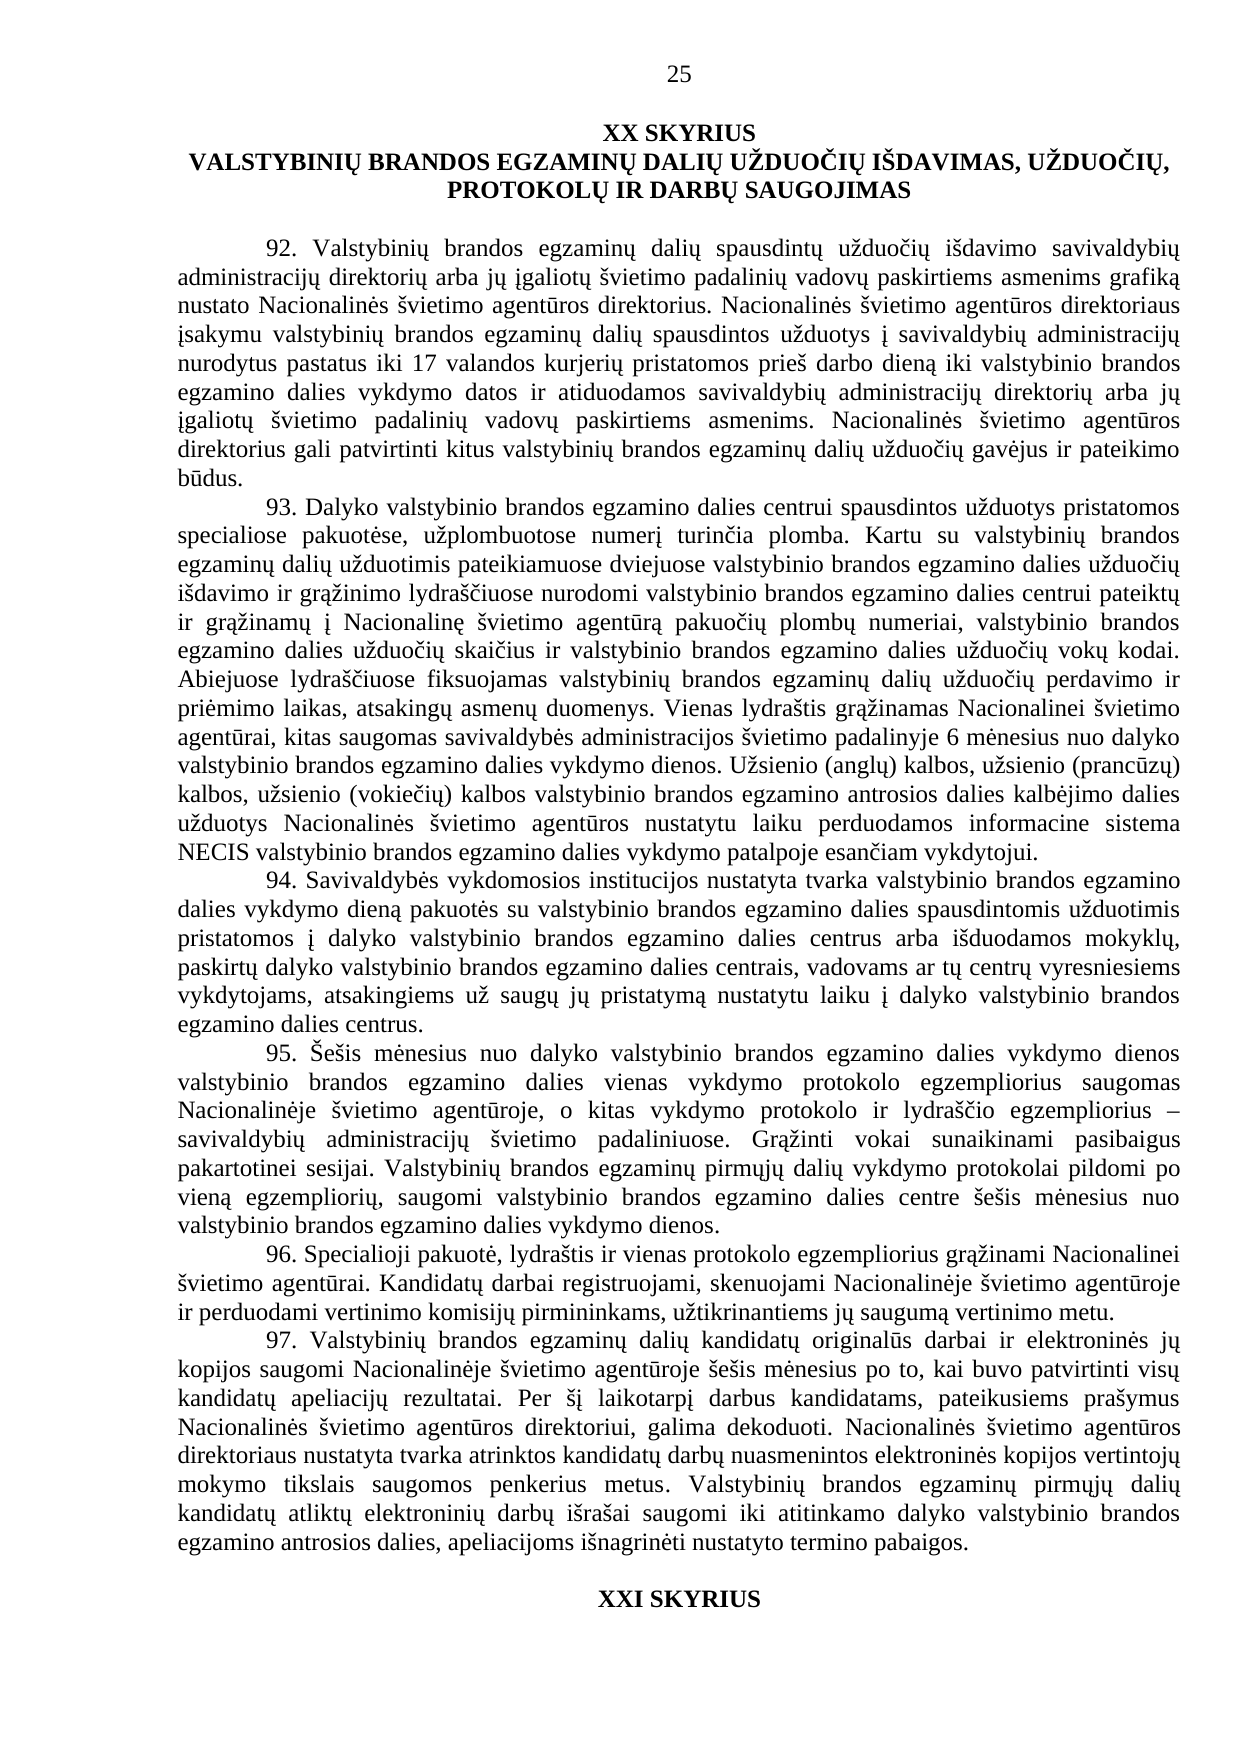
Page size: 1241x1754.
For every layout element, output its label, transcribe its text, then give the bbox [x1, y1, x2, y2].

text 94. Savivaldybės vykdomosios institucijos nustatyta tvarka valstybinio brandos egzamino dalies vykdymo dieną pakuotės su valstybinio brandos egzamino dalies spausdintomis užduotimis pristatomos į dalyko valstybinio brandos egzamino dalies centrus arba išduodamos mokyklų, paskirtų dalyko valstybinio brandos egzamino dalies centrais, vadovams ar tų centrų vyresniesiems vykdytojams, atsakingiems už saugų jų pristatymą nustatytu laiku į dalyko valstybinio brandos egzamino dalies centrus. [177, 866, 1181, 1038]
text 92. Valstybinių brandos egzaminų dalių spausdintų užduočių išdavimo savivaldybių administracijų direktorių arba jų įgaliotų švietimo padalinių vadovų paskirtiems asmenims grafiką nustato Nacionalinės švietimo agentūros direktorius. Nacionalinės švietimo agentūros direktoriaus įsakymu valstybinių brandos egzaminų dalių spausdintos užduotys į savivaldybių administracijų nurodytus pastatus iki 17 valandos kurjerių pristatomos prieš darbo dieną iki valstybinio brandos egzamino dalies vykdymo datos ir atiduodamos savivaldybių administracijų direktorių arba jų įgaliotų švietimo padalinių vadovų paskirtiems asmenims. Nacionalinės švietimo agentūros direktorius gali patvirtinti kitus valstybinių brandos egzaminų dalių užduočių gavėjus ir pateikimo būdus. [177, 233, 1181, 492]
text 96. Specialioji pakuotė, lydraštis ir vienas protokolo egzempliorius grąžinami Nacionalinei švietimo agentūrai. Kandidatų darbai registruojami, skenuojami Nacionalinėje švietimo agentūroje ir perduodami vertinimo komisijų pirmininkams, užtikrinantiems jų saugumą vertinimo metu. [177, 1239, 1181, 1326]
text 97. Valstybinių brandos egzaminų dalių kandidatų originalūs darbai ir elektroninės jų kopijos saugomi Nacionalinėje švietimo agentūroje šešis mėnesius po to, kai buvo patvirtinti visų kandidatų apeliacijų rezultatai. Per šį laikotarpį darbus kandidatams, pateikusiems prašymus Nacionalinės švietimo agentūros direktoriui, galima dekoduoti. Nacionalinės švietimo agentūros direktoriaus nustatyta tvarka atrinktos kandidatų darbų nuasmenintos elektroninės kopijos vertintojų mokymo tikslais saugomos penkerius metus. Valstybinių brandos egzaminų pirmųjų dalių kandidatų atliktų elektroninių darbų išrašai saugomi iki atitinkamo dalyko valstybinio brandos egzamino antrosios dalies, apeliacijoms išnagrinėti nustatyto termino pabaigos. [177, 1326, 1181, 1441]
text XXI SKYRIUS [177, 1584, 1181, 1613]
text 93. Dalyko valstybinio brandos egzamino dalies centrui spausdintos užduotys pristatomos specialiose pakuotėse, užplombuotose numerį turinčia plomba. Kartu su valstybinių brandos egzaminų dalių užduotimis pateikiamuose dviejuose valstybinio brandos egzamino dalies užduočių išdavimo ir grąžinimo lydraščiuose nurodomi valstybinio brandos egzamino dalies centrui pateiktų ir grąžinamų į Nacionalinę švietimo agentūrą pakuočių plombų numeriai, valstybinio brandos egzamino dalies užduočių skaičius ir valstybinio brandos egzamino dalies užduočių vokų kodai. Abiejuose lydraščiuose fiksuojamas valstybinių brandos egzaminų dalių užduočių perdavimo ir priėmimo laikas, atsakingų asmenų duomenys. Vienas lydraštis grąžinamas Nacionalinei švietimo agentūrai, kitas saugomas savivaldybės administracijos švietimo padalinyje 6 mėnesius nuo dalyko valstybinio brandos egzamino dalies vykdymo dienos. Užsienio (anglų) kalbos, užsienio (prancūzų) kalbos, užsienio (vokiečių) kalbos valstybinio brandos egzamino antrosios dalies kalbėjimo dalies užduotys Nacionalinės švietimo agentūros nustatytu laiku perduodamos informacine sistema NECIS valstybinio brandos egzamino dalies vykdymo patalpoje esančiam vykdytojui. [177, 492, 1181, 866]
text VALSTYBINIŲ BRANDOS EGZAMINŲ DALIŲ UŽDUOČIŲ IŠDAVIMAS, UŽDUOČIŲ, PROTOKOLŲ IR DARBŲ SAUGOJIMAS [177, 147, 1181, 204]
text XX SKYRIUS [177, 118, 1181, 147]
text 97. Valstybinių brandos egzaminų dalių kandidatų originalūs darbai ir elektroninės jų kopijos saugomi Nacionalinėje švietimo agentūroje šešis mėnesius po to, kai buvo patvirtinti visų kandidatų apeliacijų rezultatai. Per šį laikotarpį darbus kandidatams, pateikusiems prašymus Nacionalinės švietimo agentūros direktoriui, galima dekoduoti. Nacionalinės švietimo agentūros direktoriaus nustatyta tvarka atrinktos kandidatų darbų nuasmenintos elektroninės kopijos vertintojų mokymo tikslais saugomos penkerius metus. Valstybinių brandos egzaminų pirmųjų dalių kandidatų atliktų elektroninių darbų išrašai saugomi iki atitinkamo dalyko valstybinio brandos egzamino antrosios dalies, apeliacijoms išnagrinėti nustatyto termino pabaigos. [177, 1469, 1181, 1556]
text 95. Šešis mėnesius nuo dalyko valstybinio brandos egzamino dalies vykdymo dienos valstybinio brandos egzamino dalies vienas vykdymo protokolo egzempliorius saugomas Nacionalinėje švietimo agentūroje, o kitas vykdymo protokolo ir lydraščio egzempliorius – savivaldybių administracijų švietimo padaliniuose. Grąžinti vokai sunaikinami pasibaigus pakartotinei sesijai. Valstybinių brandos egzaminų pirmųjų dalių vykdymo protokolai pildomi po vieną egzempliorių, saugomi valstybinio brandos egzamino dalies centre šešis mėnesius nuo valstybinio brandos egzamino dalies vykdymo dienos. [177, 1038, 1181, 1239]
